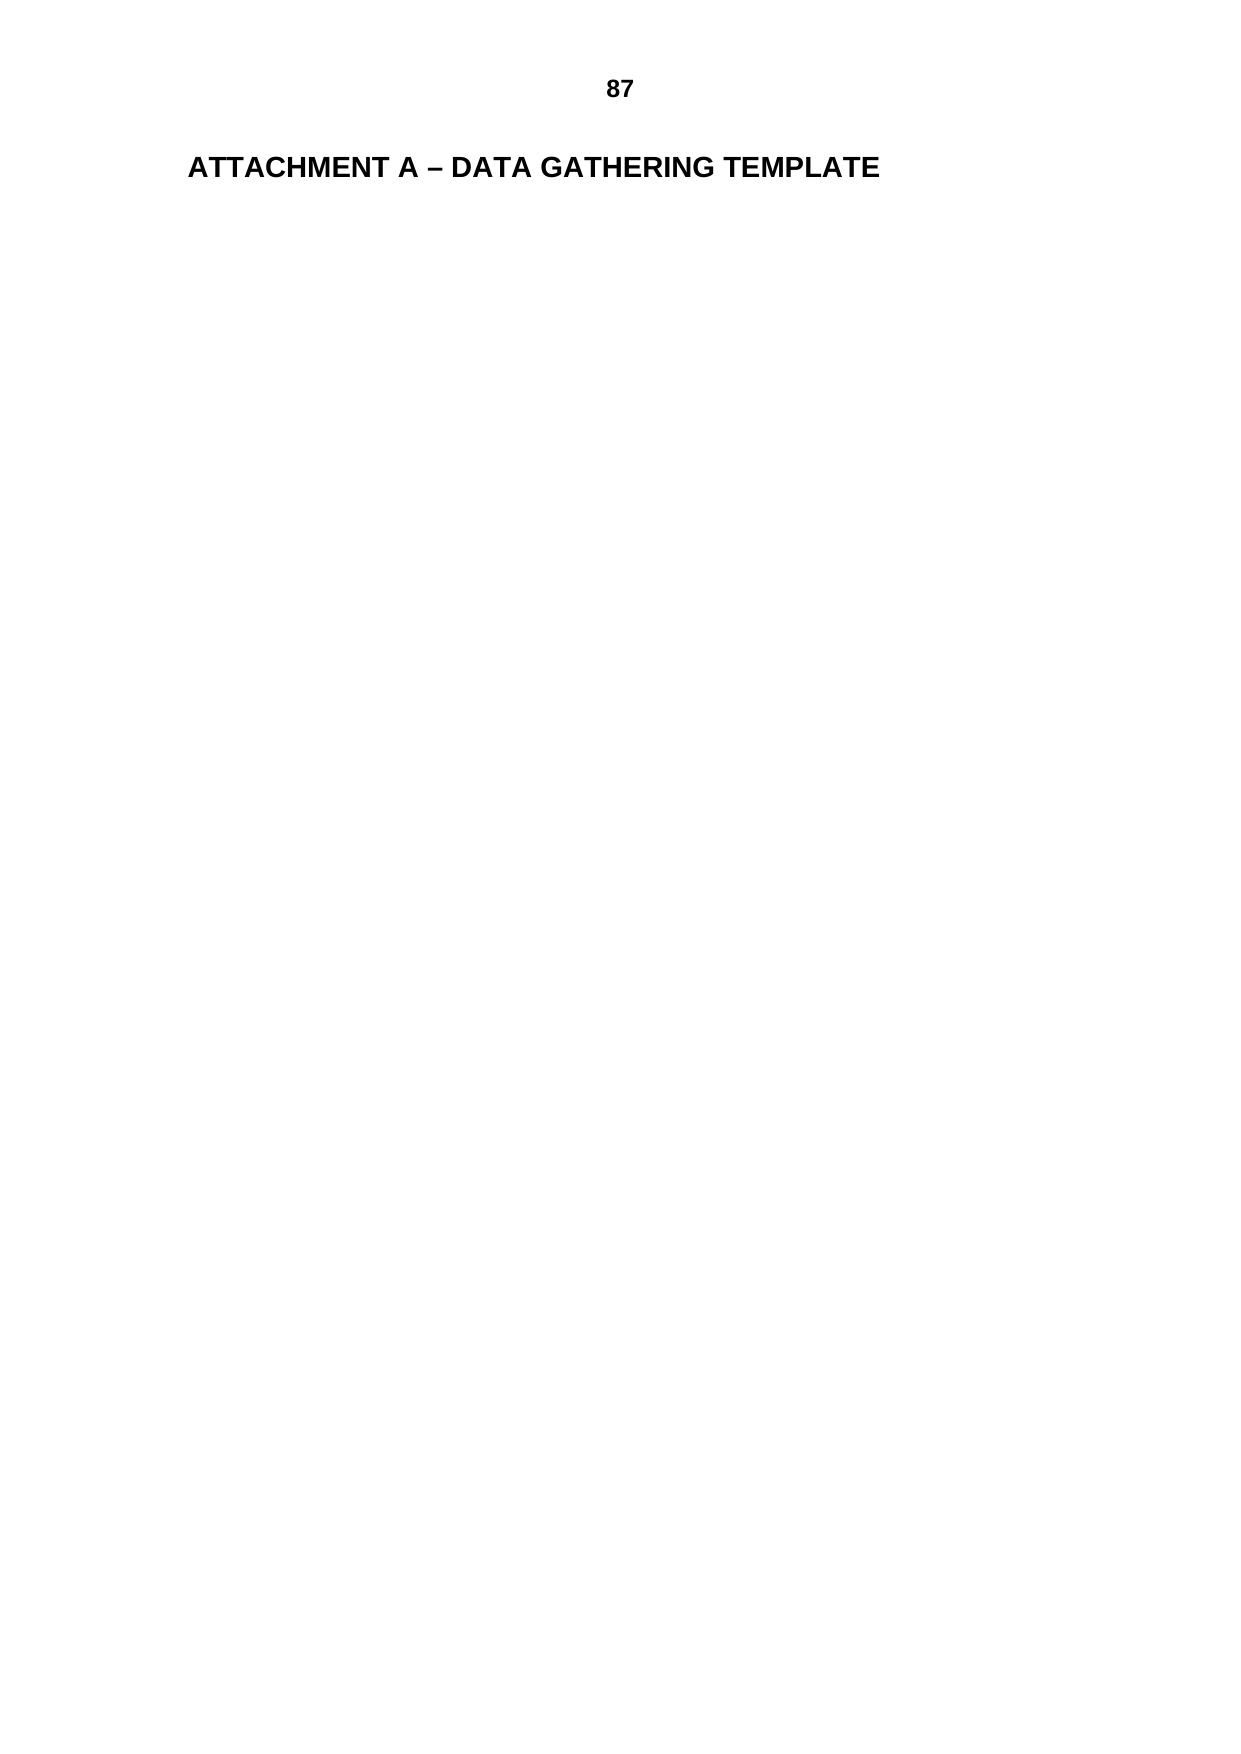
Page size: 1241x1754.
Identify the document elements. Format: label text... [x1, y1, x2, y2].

subtitle ATTACHMENT A – DATA GATHERING TEMPLATE [187, 150, 1053, 183]
